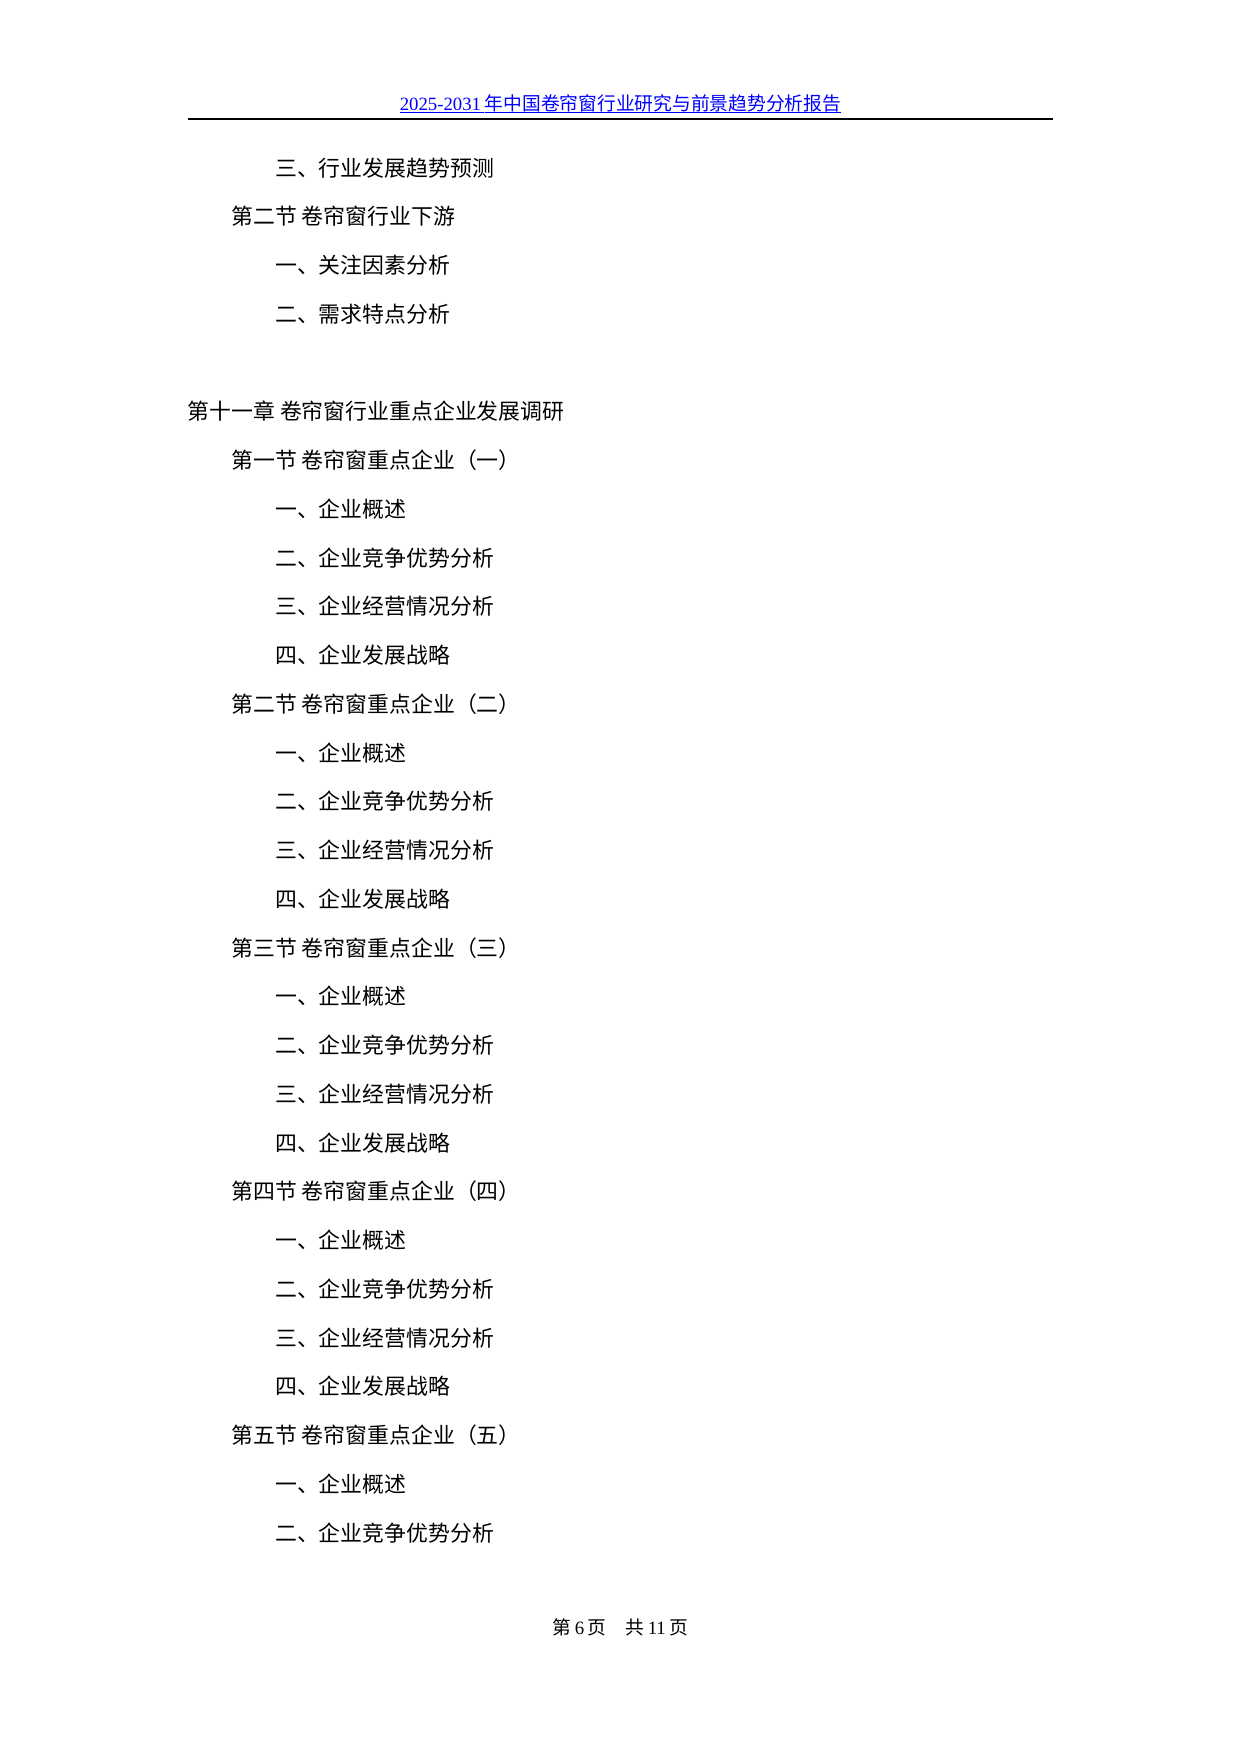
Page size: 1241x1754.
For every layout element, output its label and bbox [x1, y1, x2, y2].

text [187, 150, 1053, 1548]
